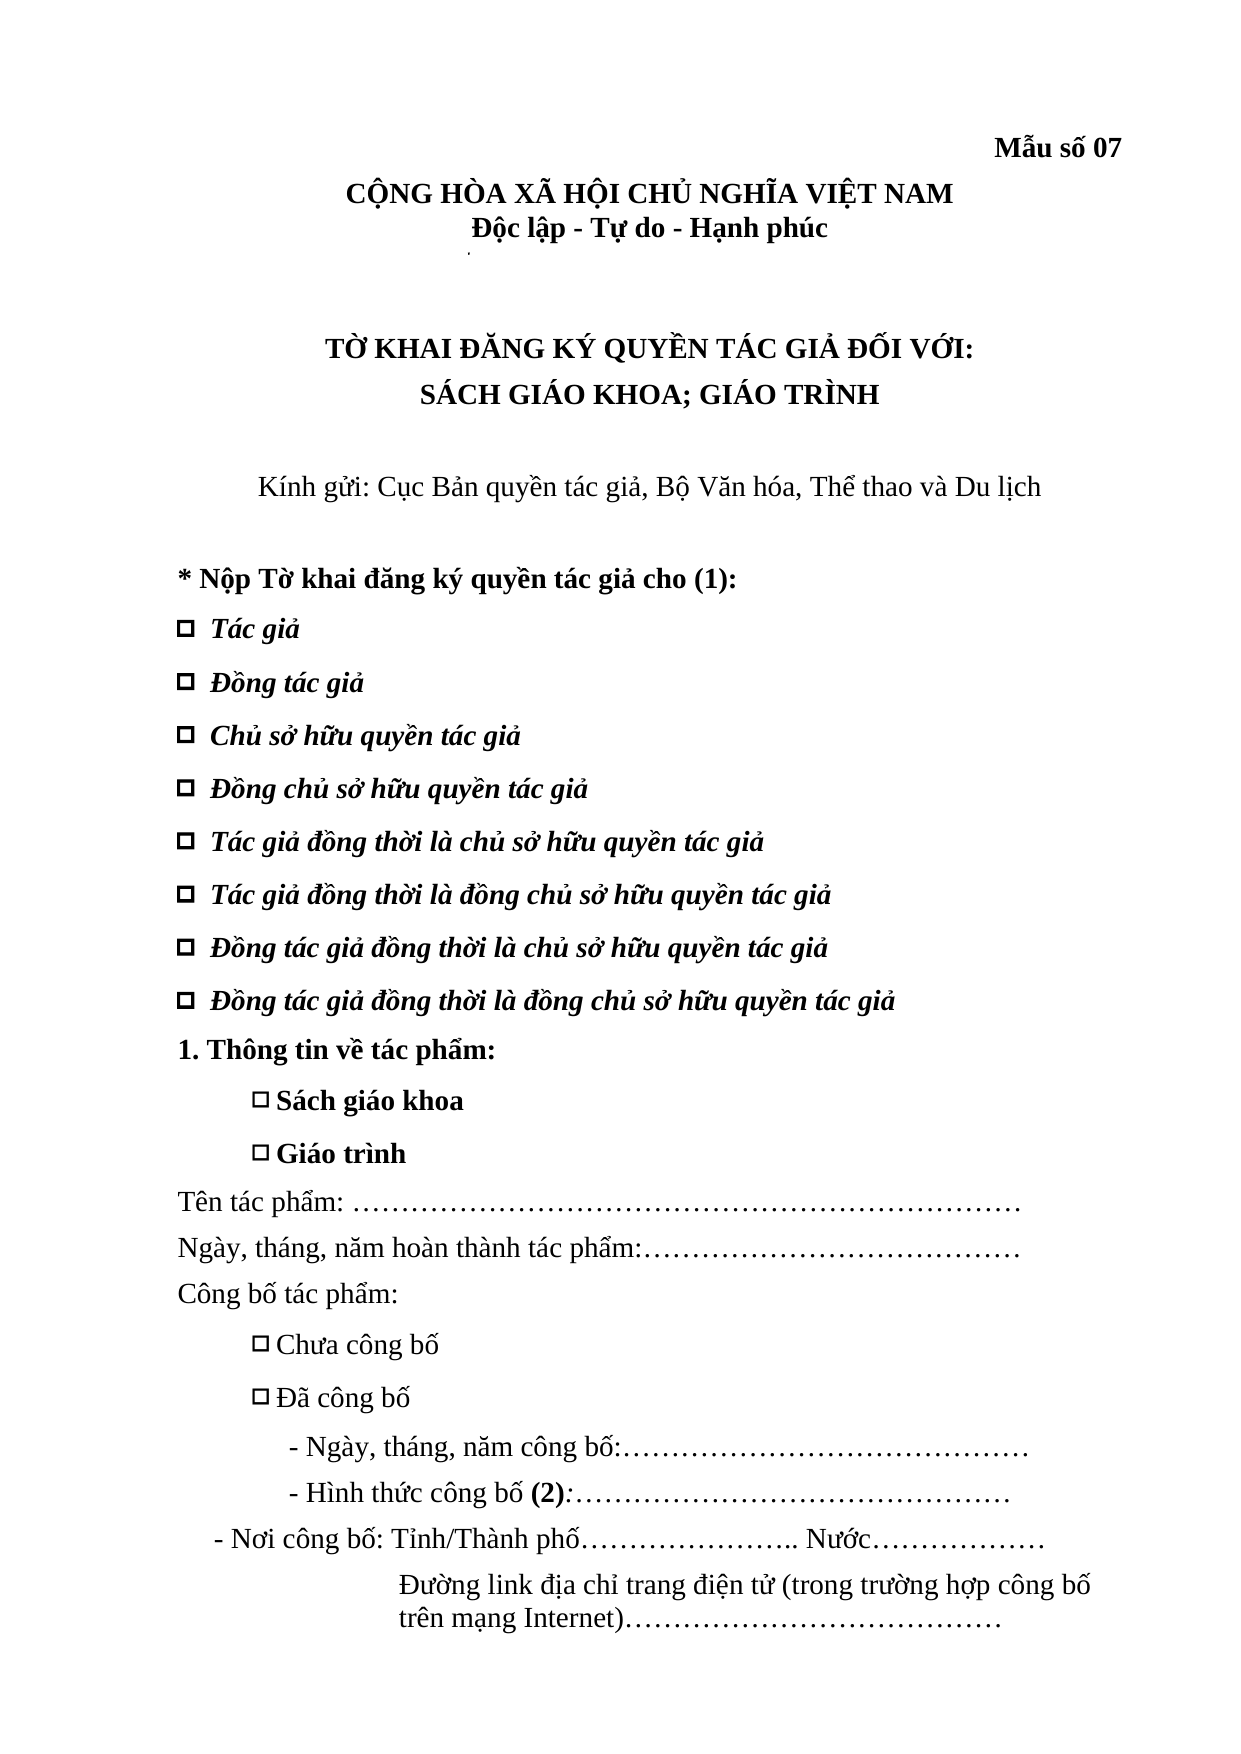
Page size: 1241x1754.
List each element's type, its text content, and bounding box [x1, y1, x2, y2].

text Kính gửi: Cục Bản quyền tác giả, Bộ Văn hóa, Thể thao và Du lịch [177, 469, 1122, 503]
text Tên tác phẩm: …………………………………………………………… [177, 1184, 1122, 1218]
text Sách giáo khoa [252, 1078, 1122, 1119]
text 1. Thông tin về tác phẩm: [177, 1032, 1122, 1066]
text - Ngày, tháng, năm công bố: …………………………………… [252, 1429, 1122, 1462]
text Tác giả đồng thời là chủ sở hữu quyền tác giả [177, 820, 1122, 860]
text Chưa công bố [252, 1323, 1122, 1363]
text Ngày, tháng, năm hoàn thành tác phẩm: ………………………………… [177, 1231, 1122, 1264]
text SÁCH GIÁO KHOA; GIÁO TRÌNH [177, 377, 1122, 411]
text - Hình thức công bố (2):……………………………………… [252, 1475, 1122, 1508]
text Tác giả [177, 607, 1122, 648]
text Đồng tác giả đồng thời là đồng chủ sở hữu quyền tác giả [177, 979, 1122, 1020]
text Tác giả đồng thời là đồng chủ sở hữu quyền tác giả [177, 873, 1122, 913]
text Đồng tác giả đồng thời là chủ sở hữu quyền tác giả [177, 926, 1122, 967]
text * Nộp Tờ khai đăng ký quyền tác giả cho (1): [177, 561, 1122, 595]
text Công bố tác phẩm: [177, 1277, 1122, 1310]
text Mẫu số 07 [177, 131, 1122, 164]
text Đường link địa chỉ trang điện tử (trong trường hợp công bố trên mạng Internet)………………………………… [399, 1567, 1122, 1634]
text Giáo trình [252, 1131, 1122, 1172]
text CỘNG HÒA XÃ HỘI CHỦ NGHĨA VIỆT NAM Độc lập - Tự do - Hạnh phúc [177, 177, 1122, 272]
text Đồng chủ sở hữu quyền tác giả [177, 767, 1122, 807]
text TỜ KHAI ĐĂNG KÝ QUYỀN TÁC GIẢ ĐỐI VỚI: [177, 331, 1122, 364]
text Đã công bố [252, 1376, 1122, 1416]
text - Nơi công bố: Tỉnh/Thành phố………………….. Nước……………… [177, 1521, 1122, 1554]
text Chủ sở hữu quyền tác giả [177, 713, 1122, 754]
text Đồng tác giả [177, 660, 1122, 701]
